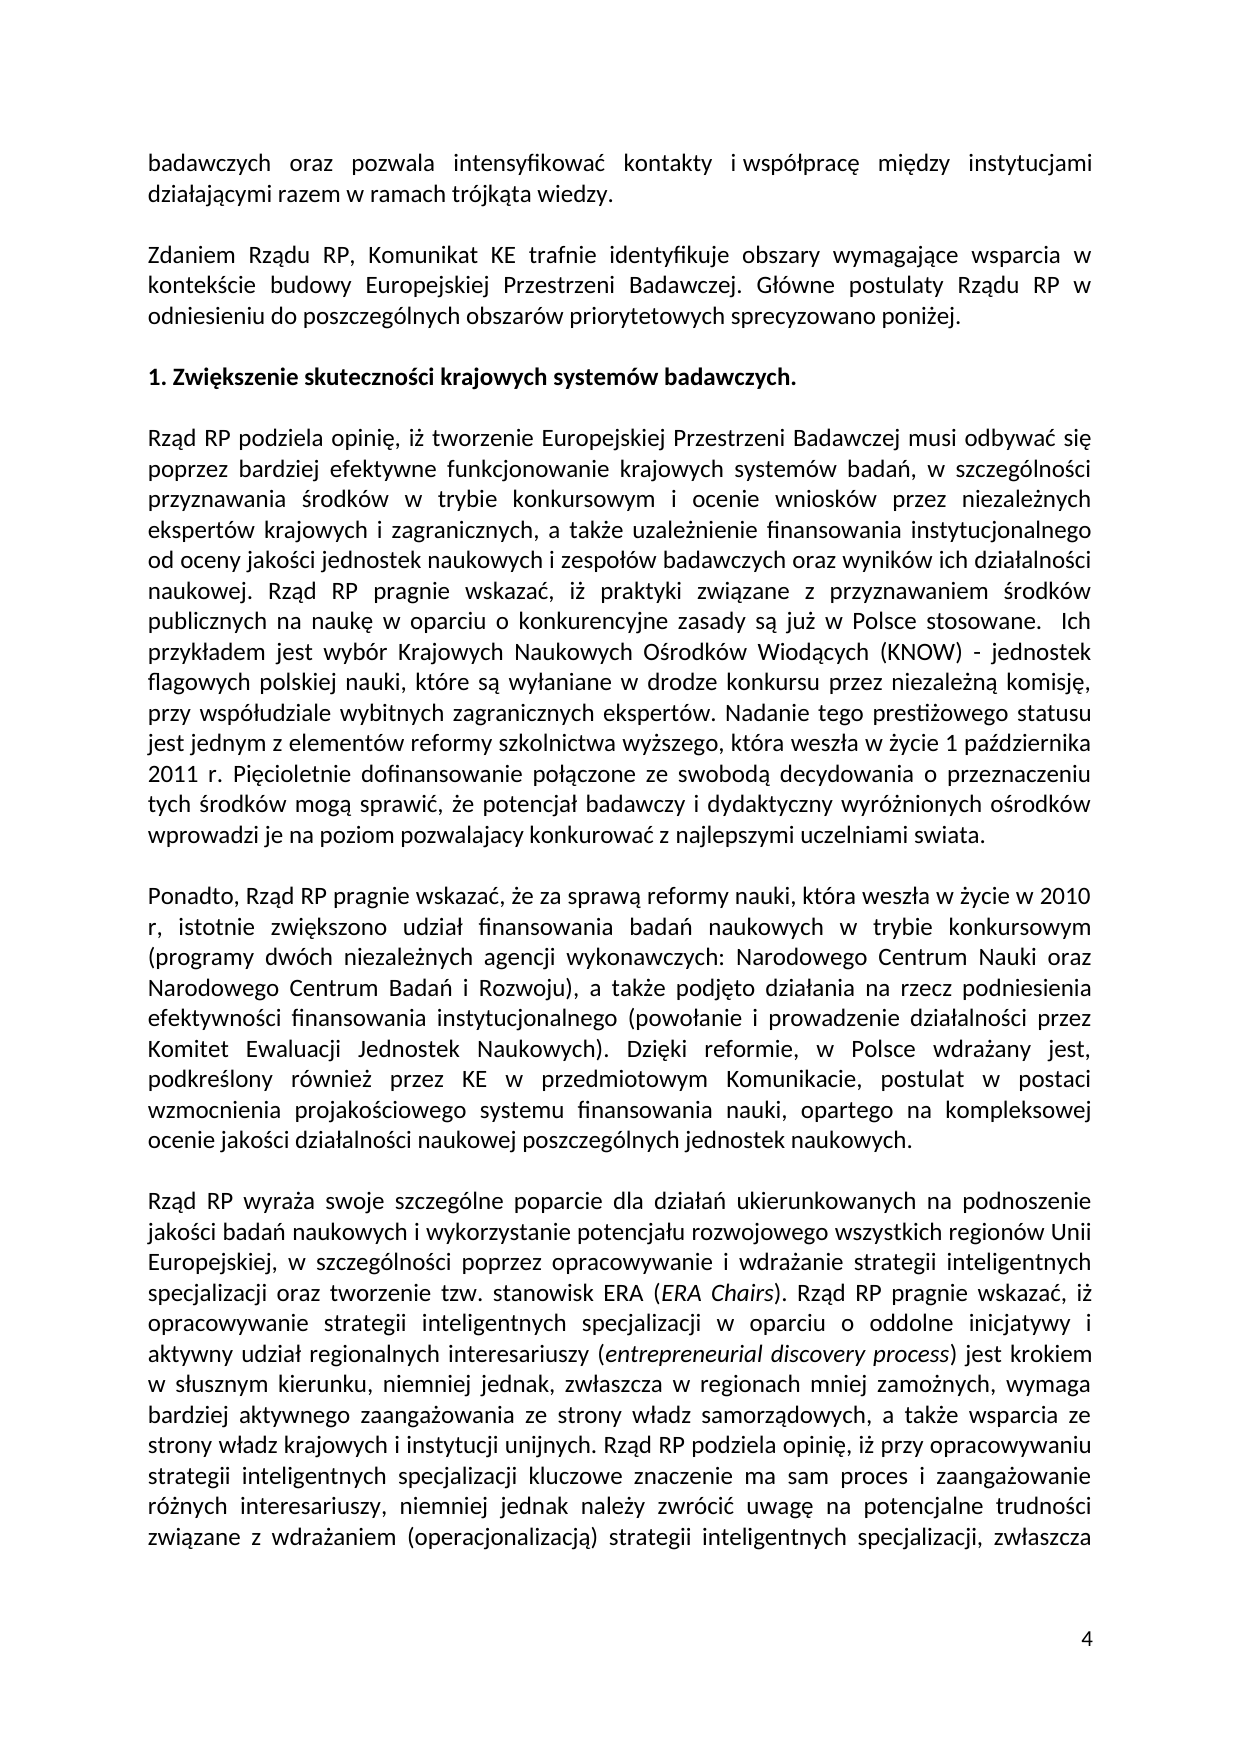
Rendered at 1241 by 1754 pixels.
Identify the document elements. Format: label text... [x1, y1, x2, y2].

text 1. Zwiększenie skuteczności krajowych systemów badawczych. [148, 361, 1093, 392]
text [148, 1185, 1093, 1552]
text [148, 148, 1093, 209]
text Ponadto, Rząd RP pragnie wskazać, że za sprawą reformy nauki, która weszła w życie w 2010 r, istotnie zwiększono udział finansowania badań naukowych w trybie konkursowym (programy dwóch niezależnych agencji wykonawczych: Narodowego Centrum Nauki oraz Narodowego Centrum Badań i Rozwoju), a także podjęto działania na rzecz podniesienia efektywności finansowania instytucjonalnego (powołanie i prowadzenie działalności przez Komitet Ewaluacji Jednostek Naukowych). Dzięki reformie, w Polsce wdrażany jest, podkreślony również przez KE w przedmiotowym Komunikacie, postulat w postaci wzmocnienia projakościowego systemu finansowania nauki, opartego na kompleksowej ocenie jakości działalności naukowej poszczególnych jednostek naukowych. [148, 880, 1093, 1155]
text Zdaniem Rządu RP, Komunikat KE trafnie identyfikuje obszary wymagające wsparcia w kontekście budowy Europejskiej Przestrzeni Badawczej. Główne postulaty Rządu RP w odniesieniu do poszczególnych obszarów priorytetowych sprecyzowano poniżej. [148, 239, 1093, 331]
text Rząd RP podziela opinię, iż tworzenie Europejskiej Przestrzeni Badawczej musi odbywać się poprzez bardziej efektywne funkcjonowanie krajowych systemów badań, w szczególności przyznawania środków w trybie konkursowym i ocenie wniosków przez niezależnych ekspertów krajowych i zagranicznych, a także uzależnienie finansowania instytucjonalnego od oceny jakości jednostek naukowych i zespołów badawczych oraz wyników ich działalności naukowej. Rząd RP pragnie wskazać, iż praktyki związane z przyznawaniem środków publicznych na naukę w oparciu o konkurencyjne zasady są już w Polsce stosowane. Ich przykładem jest wybór Krajowych Naukowych Ośrodków Wiodących (KNOW) - jednostek flagowych polskiej nauki, które są wyłaniane w drodze konkursu przez niezależną komisję, przy współudziale wybitnych zagranicznych ekspertów. Nadanie tego prestiżowego statusu jest jednym z elementów reformy szkolnictwa wyższego, która weszła w życie 1 października 2011 r. Pięcioletnie dofinansowanie połączone ze swobodą decydowania o przeznaczeniu tych środków mogą sprawić, że potencjał badawczy i dydaktyczny wyróżnionych ośrodków wprowadzi je na poziom pozwalajacy konkurować z najlepszymi uczelniami swiata. [148, 422, 1093, 849]
